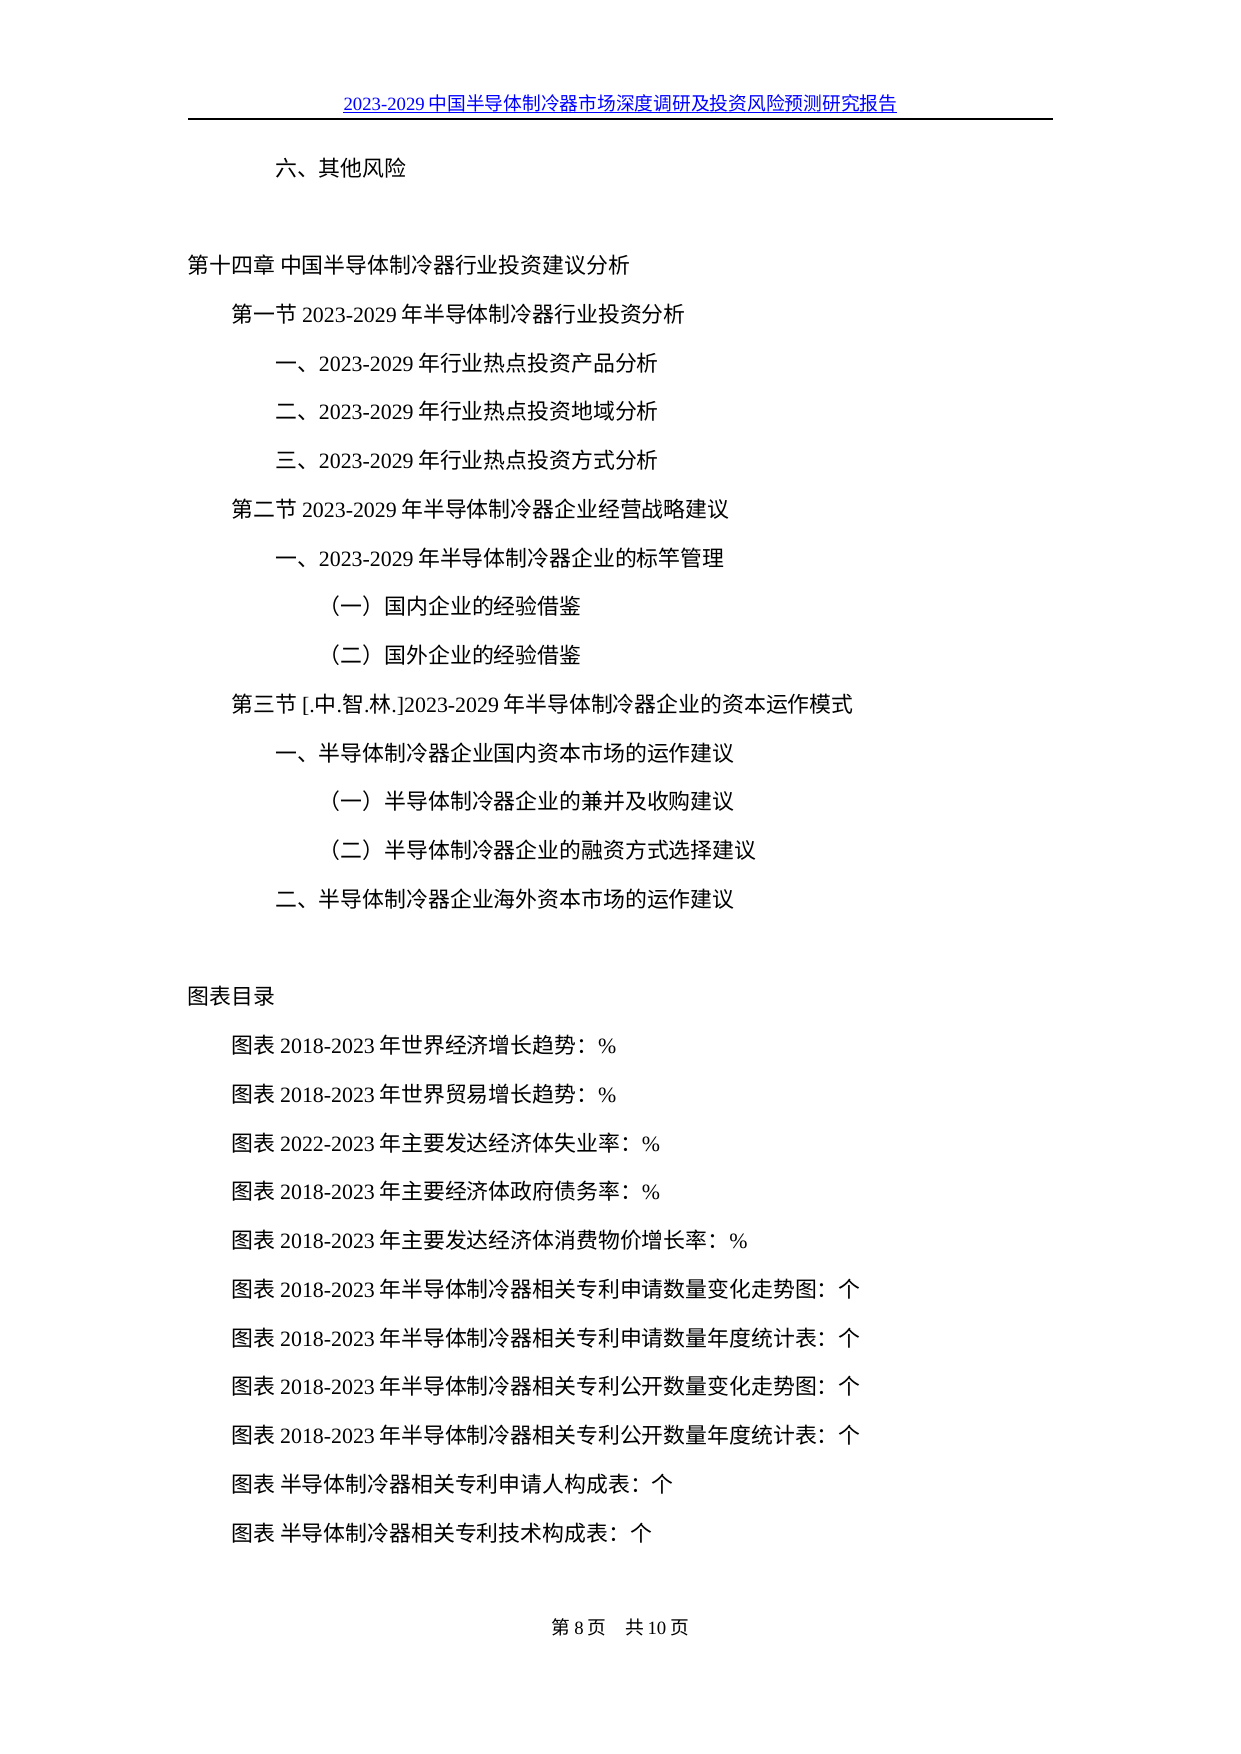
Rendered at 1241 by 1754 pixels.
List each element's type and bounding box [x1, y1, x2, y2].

text [187, 150, 1053, 1548]
